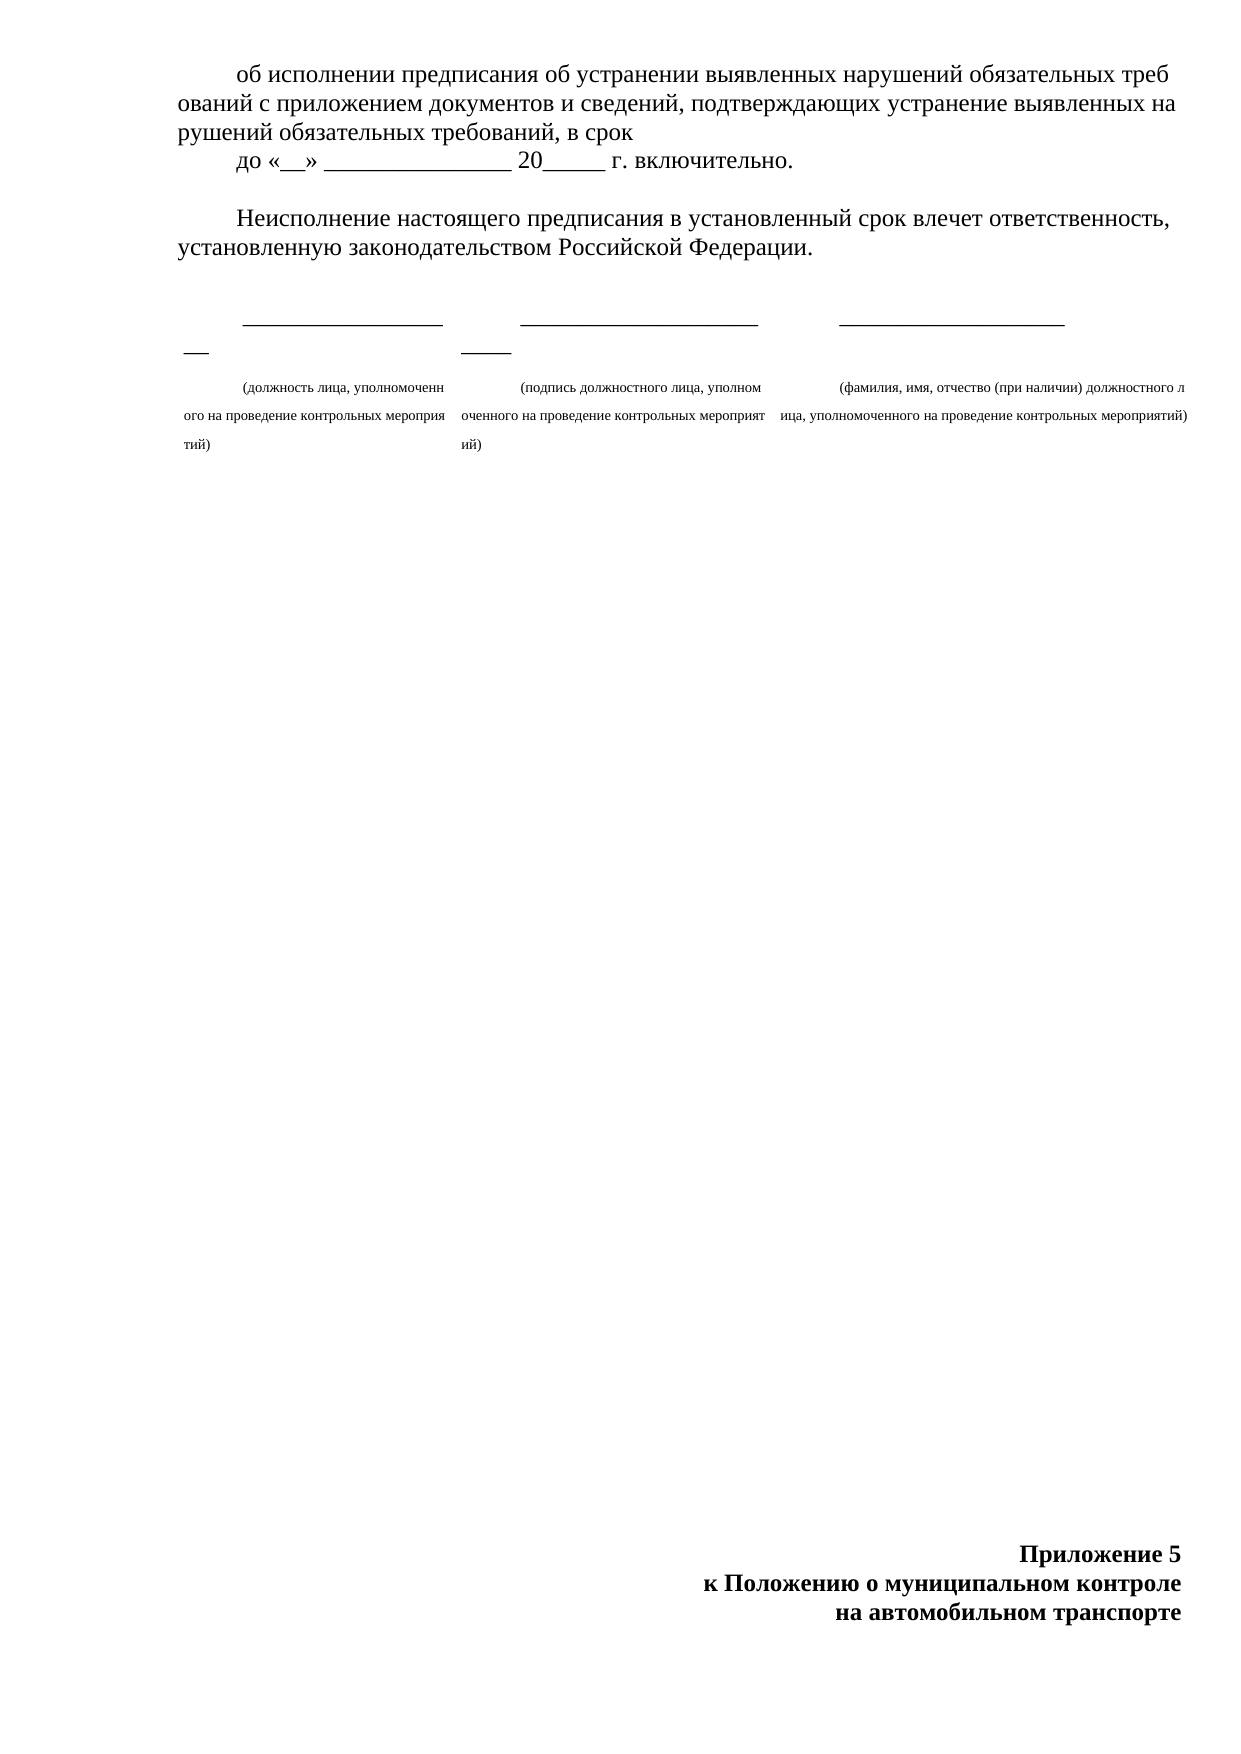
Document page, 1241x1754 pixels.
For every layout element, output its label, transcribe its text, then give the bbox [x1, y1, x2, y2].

table_header __________________ [774, 289, 1194, 368]
text на автомобильном транспорте [177, 1597, 1181, 1625]
text к Положению о муниципальном контроле [177, 1568, 1181, 1597]
text до «__» _______________ 20_____ г. включительно. [177, 145, 1181, 174]
table_header __________________ [177, 289, 455, 368]
table_cell (фамилия, имя, отчество (при наличии) должностного лица, уполномоченного на проведение контрольных мероприятий) [774, 368, 1194, 475]
text Приложение 5 [177, 1539, 1181, 1568]
table_header _______________________ [455, 289, 774, 368]
table_cell (подпись должностного лица, уполномоченного на проведение контрольных мероприятий) [455, 368, 774, 475]
text Неисполнение настоящего предписания в установленный срок влечет ответственность, установленную законодательством Российской Федерации. [177, 203, 1181, 260]
table_cell (должность лица, уполномоченного на проведение контрольных мероприятий) [177, 368, 455, 475]
text об исполнении предписания об устранении выявленных нарушений обязательных требований с приложением документов и сведений, подтверждающих устранение выявленных нарушений обязательных требований, в срок [177, 59, 1181, 145]
